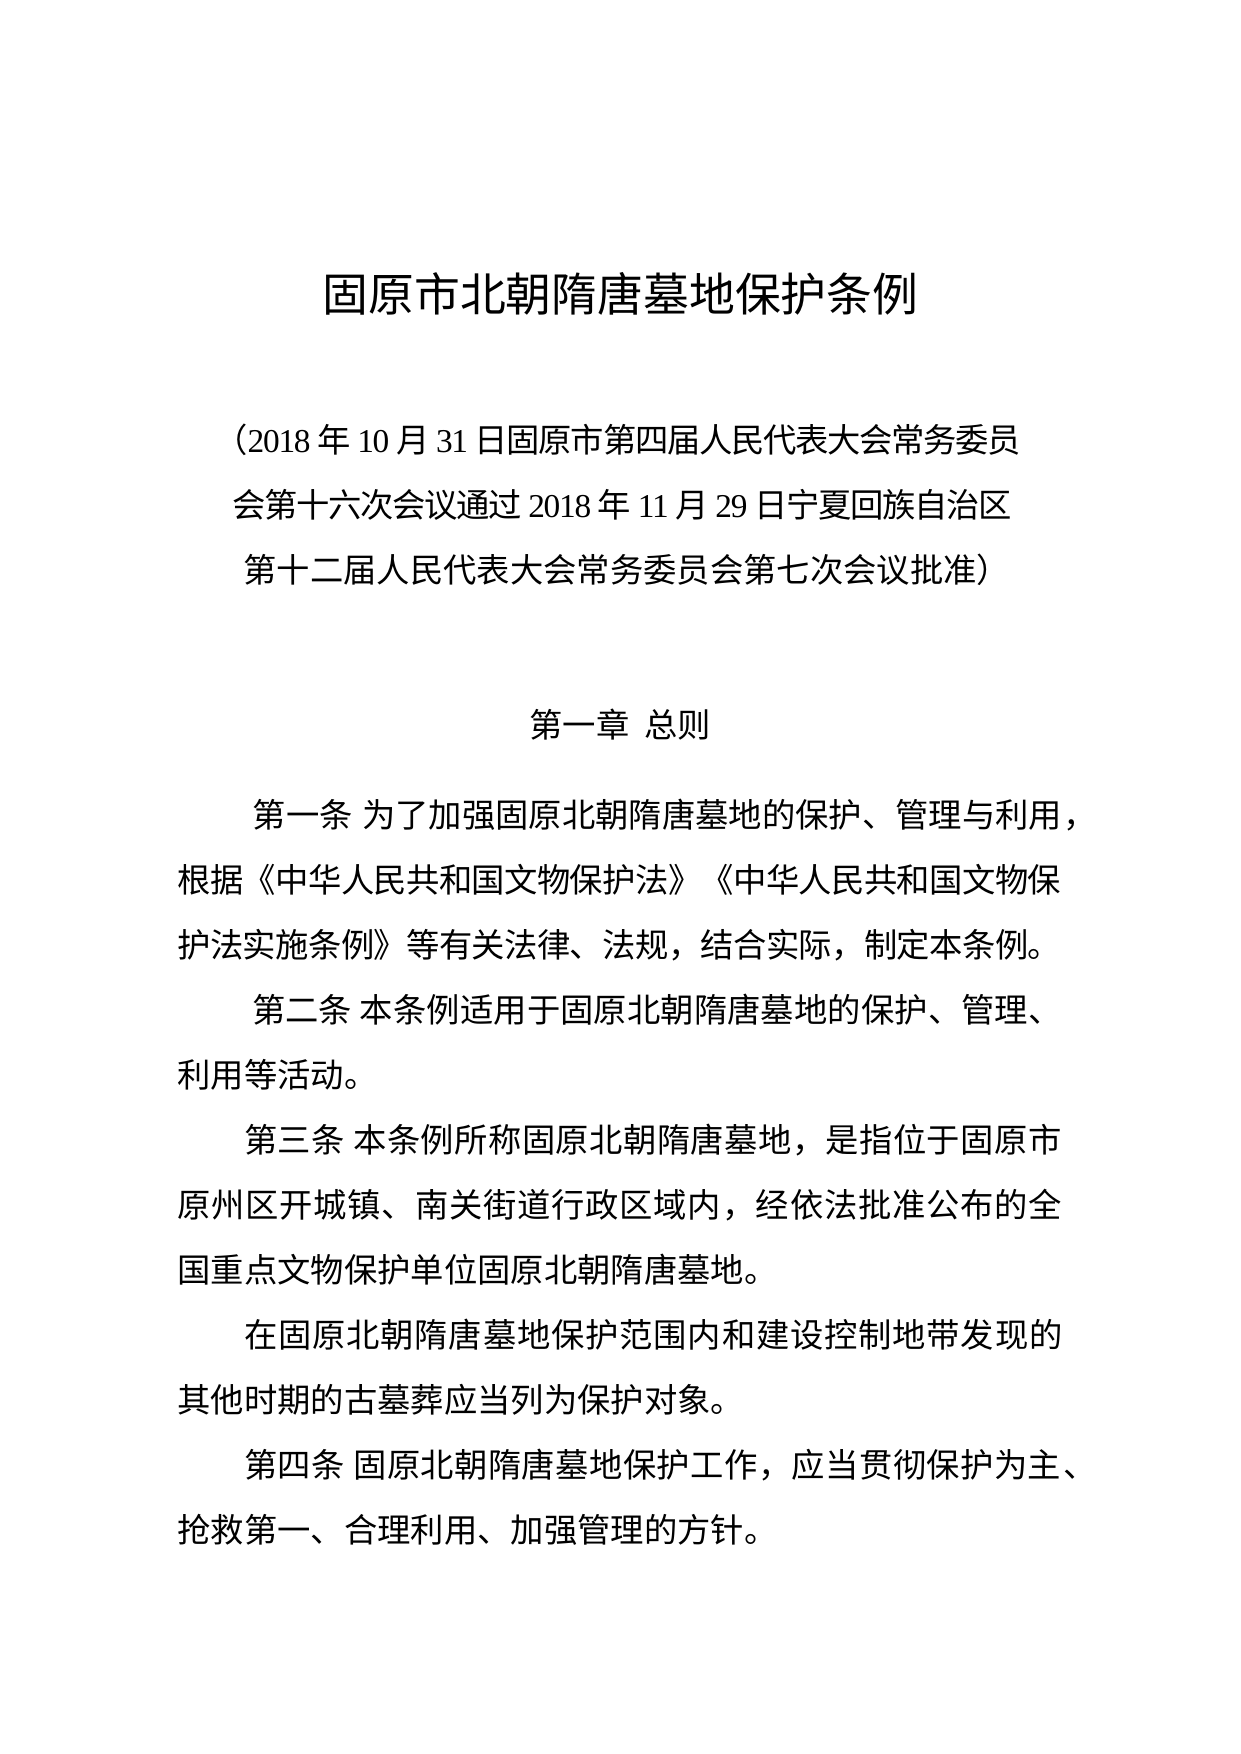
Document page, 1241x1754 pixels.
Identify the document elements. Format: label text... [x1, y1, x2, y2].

text （2018年10月31日固原市第四届人民代表大会常务委员 [177, 406, 1059, 471]
text 第一章 总则 [177, 691, 1063, 756]
text 第三条 本条例所称固原北朝隋唐墓地，是指位于固原市原州区开城镇、南关街道行政区域内，经依法批准公布的全国重点文物保护单位固原北朝隋唐墓地。 [177, 1106, 1063, 1301]
text 固原市北朝隋唐墓地保护条例 [177, 243, 1063, 341]
text 在固原北朝隋唐墓地保护范围内和建设控制地带发现的其他时期的古墓葬应当列为保护对象。 [177, 1301, 1063, 1431]
text 会第十六次会议通过 2018年11月29日宁夏回族自治区 [177, 471, 1059, 536]
text 第十二届人民代表大会常务委员会第七次会议批准） [177, 536, 1059, 601]
text 第二条 本条例适用于固原北朝隋唐墓地的保护、管理、利用等活动。 [177, 976, 1063, 1106]
text 第一条 为了加强固原北朝隋唐墓地的保护、管理与利用，根据《中华人民共和国文物保护法》《中华人民共和国文物保护法实施条例》等有关法律、法规，结合实际，制定本条例。 [177, 781, 1063, 976]
text 第四条 固原北朝隋唐墓地保护工作，应当贯彻保护为主、抢救第一、合理利用、加强管理的方针。 [177, 1431, 1063, 1561]
